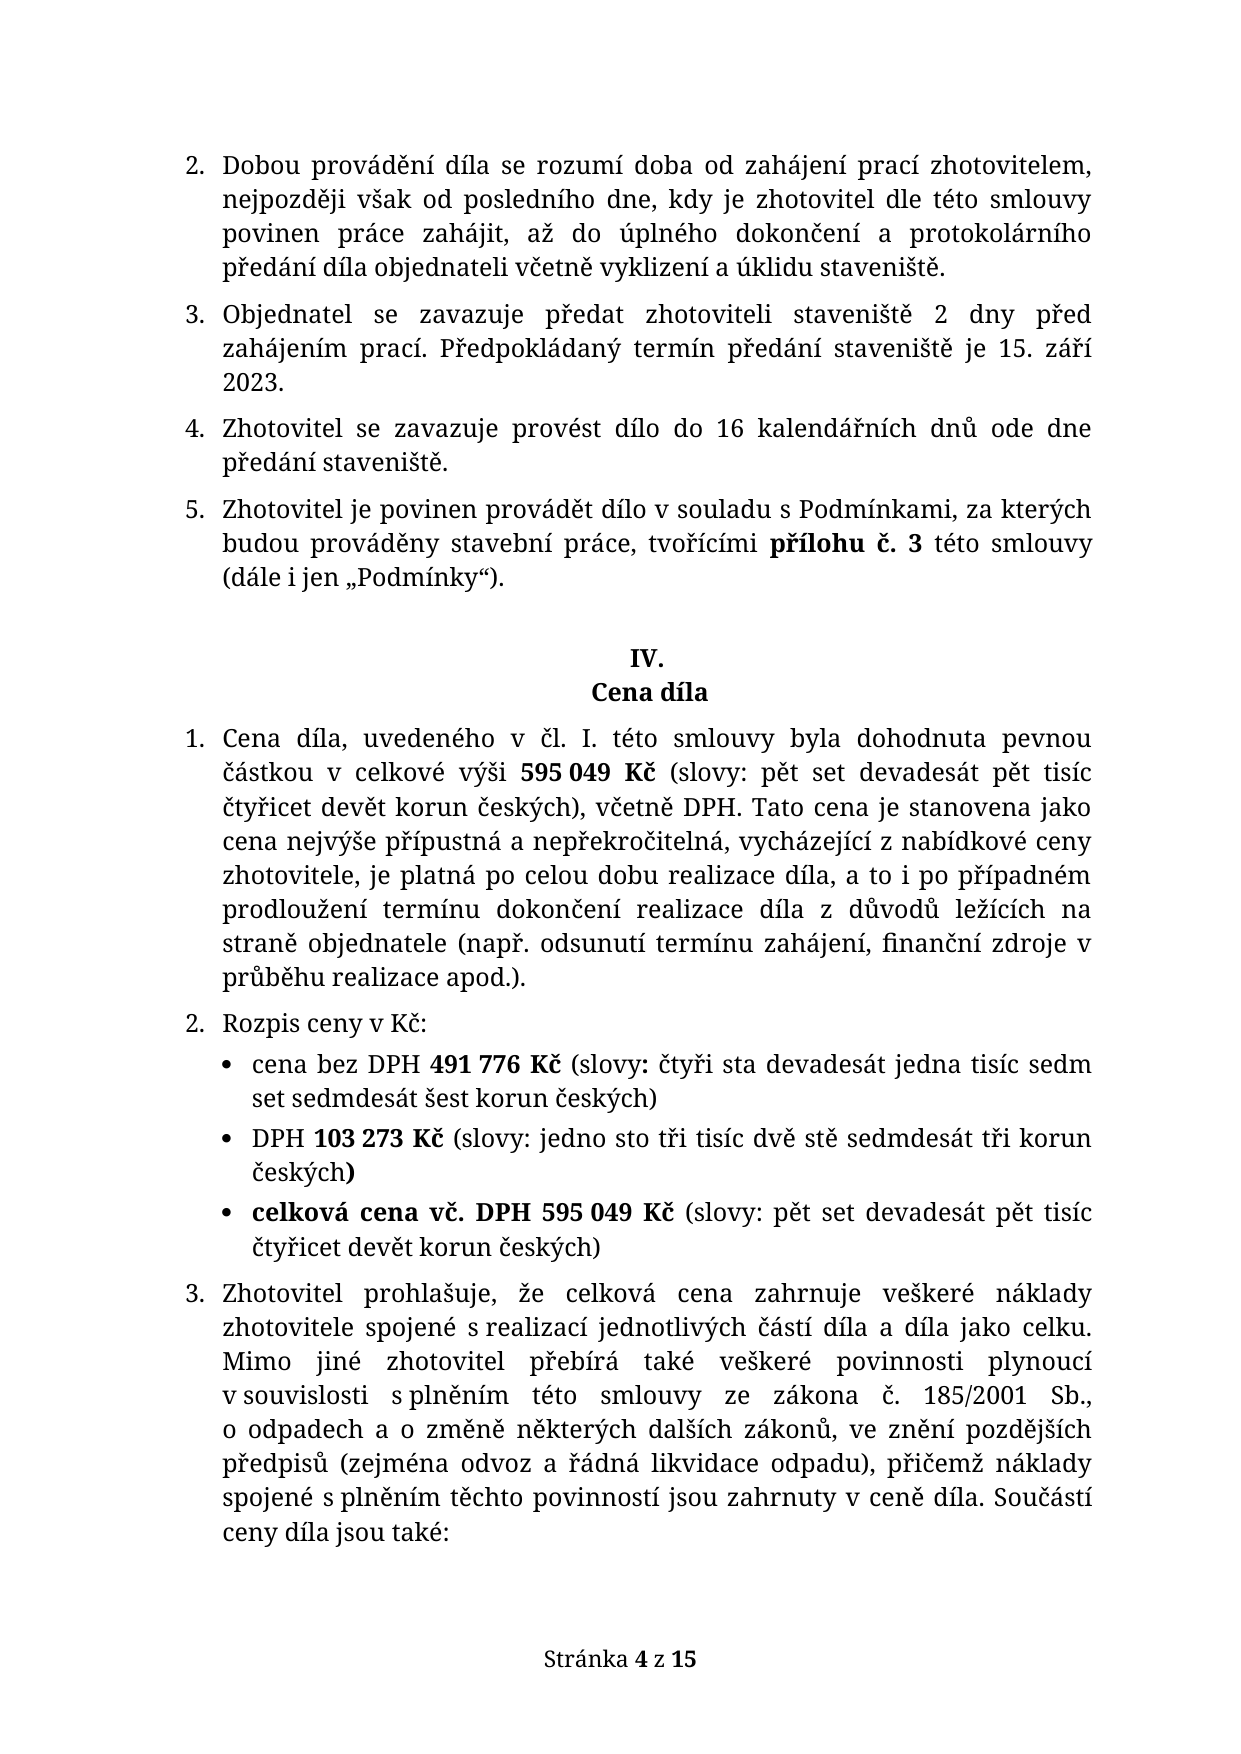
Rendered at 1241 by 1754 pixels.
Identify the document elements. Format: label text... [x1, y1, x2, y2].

list Zhotovitel se zavazuje provést dílo do 16 kalendářních dnů ode dne předání staveniště. [185, 411, 1093, 479]
list cena bez DPH 491 776 Kč (slovy: čtyři sta devadesát jedna tisíc sedm set sedmdesát šest korun českých) [222, 1046, 1093, 1114]
list Rozpis ceny v Kč: [185, 1006, 1093, 1040]
list Cena díla, uvedeného v čl. I. této smlouvy byla dohodnuta pevnou částkou v celkové výši 595 049 Kč (slovy: pět set devadesát pět tisíc čtyřicet devět korun českých), včetně DPH. Tato cena je stanovena jako cena nejvýše přípustná a nepřekročitelná, vycházející z nabídkové ceny zhotovitele, je platná po celou dobu realizace díla, a to i po případném prodloužení termínu dokončení realizace díla z důvodů ležících na straně objednatele (např. odsunutí termínu zahájení, finanční zdroje v průběhu realizace apod.). [185, 721, 1093, 993]
list DPH 103 273 Kč (slovy: jedno sto tři tisíc dvě stě sedmdesát tři korun českých) [222, 1121, 1093, 1189]
list Zhotovitel je povinen provádět dílo v souladu s Podmínkami, za kterých budou prováděny stavební práce, tvořícími přílohu č. 3 této smlouvy (dále i jen „Podmínky“). [185, 492, 1093, 594]
text Cena díla [207, 674, 1093, 708]
list Zhotovitel prohlašuje, že celková cena zahrnuje veškeré náklady zhotovitele spojené s realizací jednotlivých částí díla a díla jako celku. Mimo jiné zhotovitel přebírá také veškeré povinnosti plynoucí v souvislosti s plněním této smlouvy ze zákona č. 185/2001 Sb., o odpadech a o změně některých dalších zákonů, ve znění pozdějších předpisů (zejména odvoz a řádná likvidace odpadu), přičemž náklady spojené s plněním těchto povinností jsou zahrnuty v ceně díla. Součástí ceny díla jsou také: [185, 1276, 1093, 1548]
list Dobou provádění díla se rozumí doba od zahájení prací zhotovitelem, nejpozději však od posledního dne, kdy je zhotovitel dle této smlouvy povinen práce zahájit, až do úplného dokončení a protokolárního předání díla objednateli včetně vyklizení a úklidu staveniště. [185, 148, 1093, 284]
list celková cena vč. DPH 595 049 Kč (slovy: pět set devadesát pět tisíc čtyřicet devět korun českých) [222, 1195, 1093, 1263]
list Objednatel se zavazuje předat zhotoviteli staveniště 2 dny před zahájením prací. Předpokládaný termín předání staveniště je 15. září 2023. [185, 296, 1093, 398]
